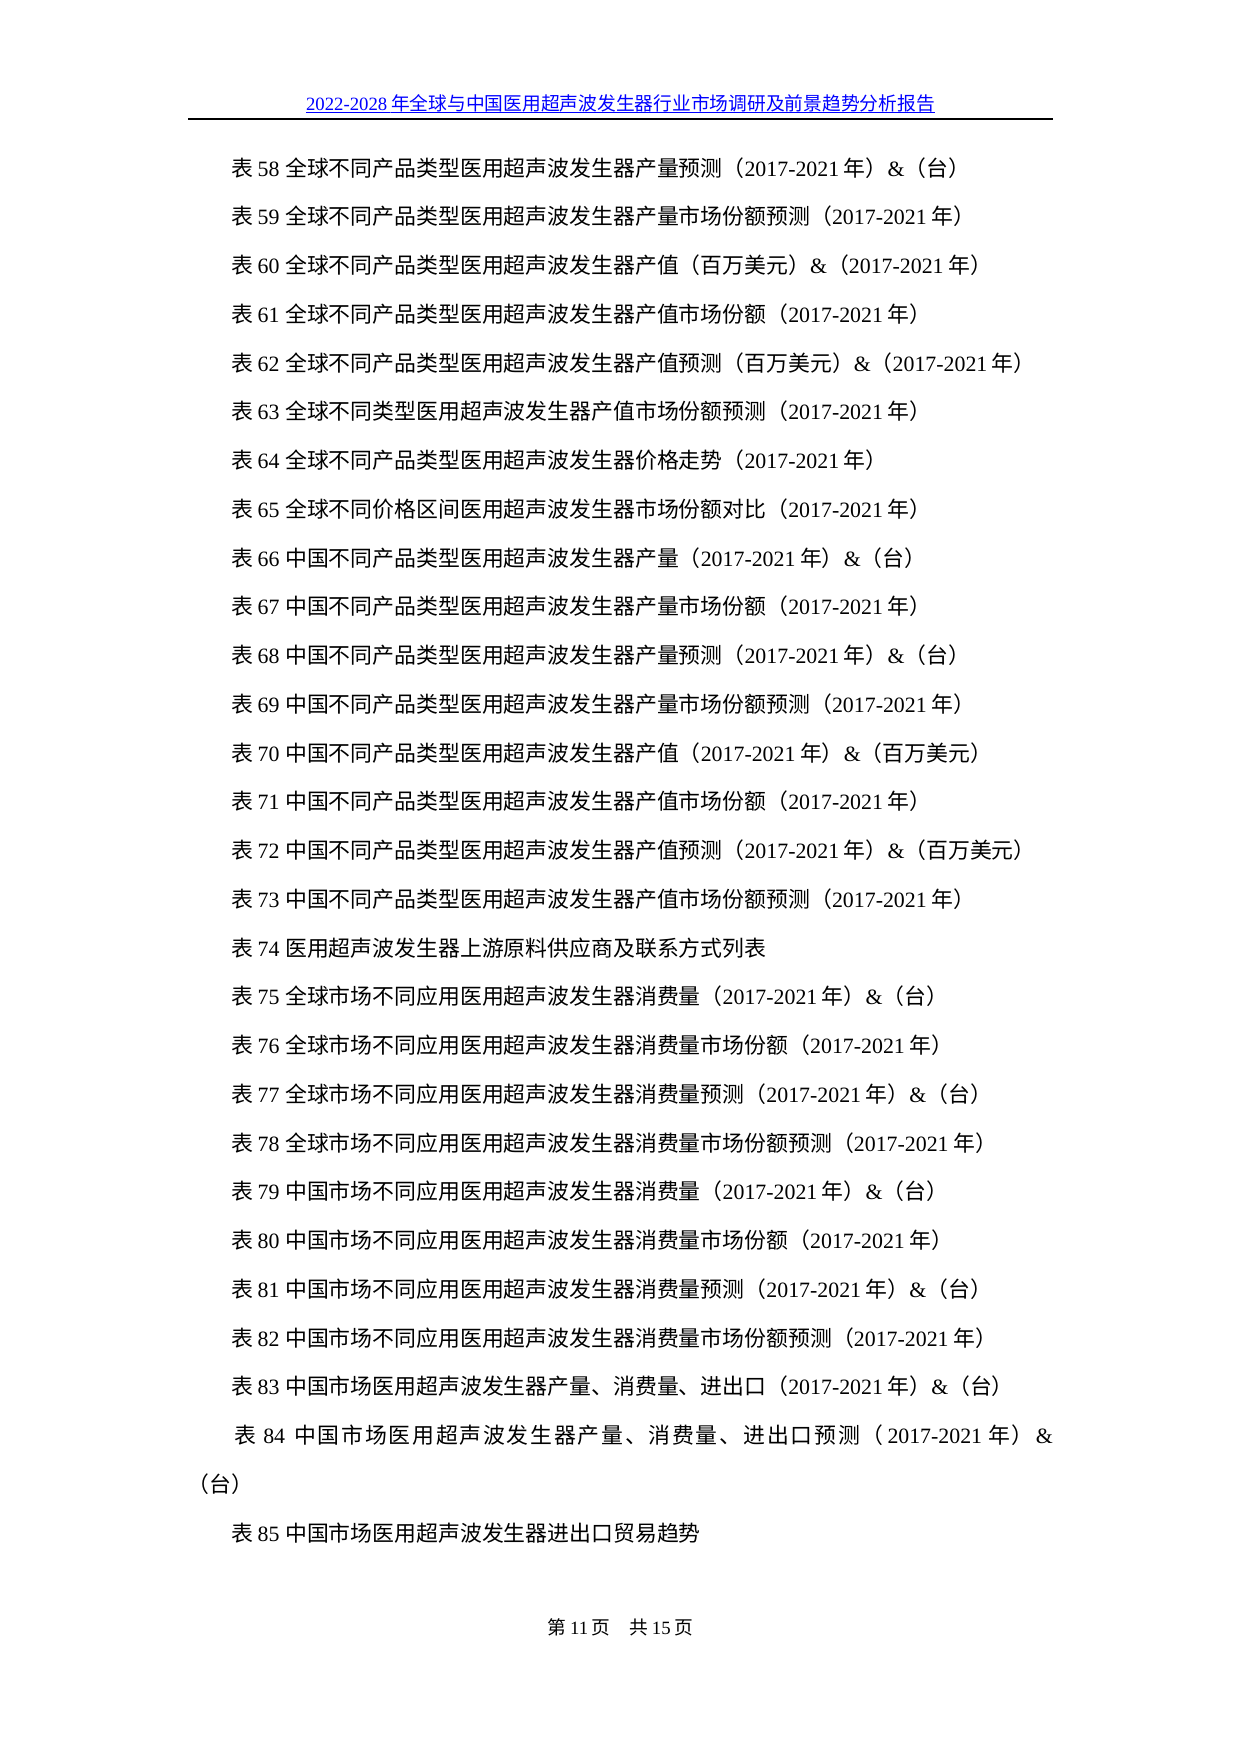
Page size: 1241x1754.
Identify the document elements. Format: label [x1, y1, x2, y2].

text [187, 150, 1053, 1548]
